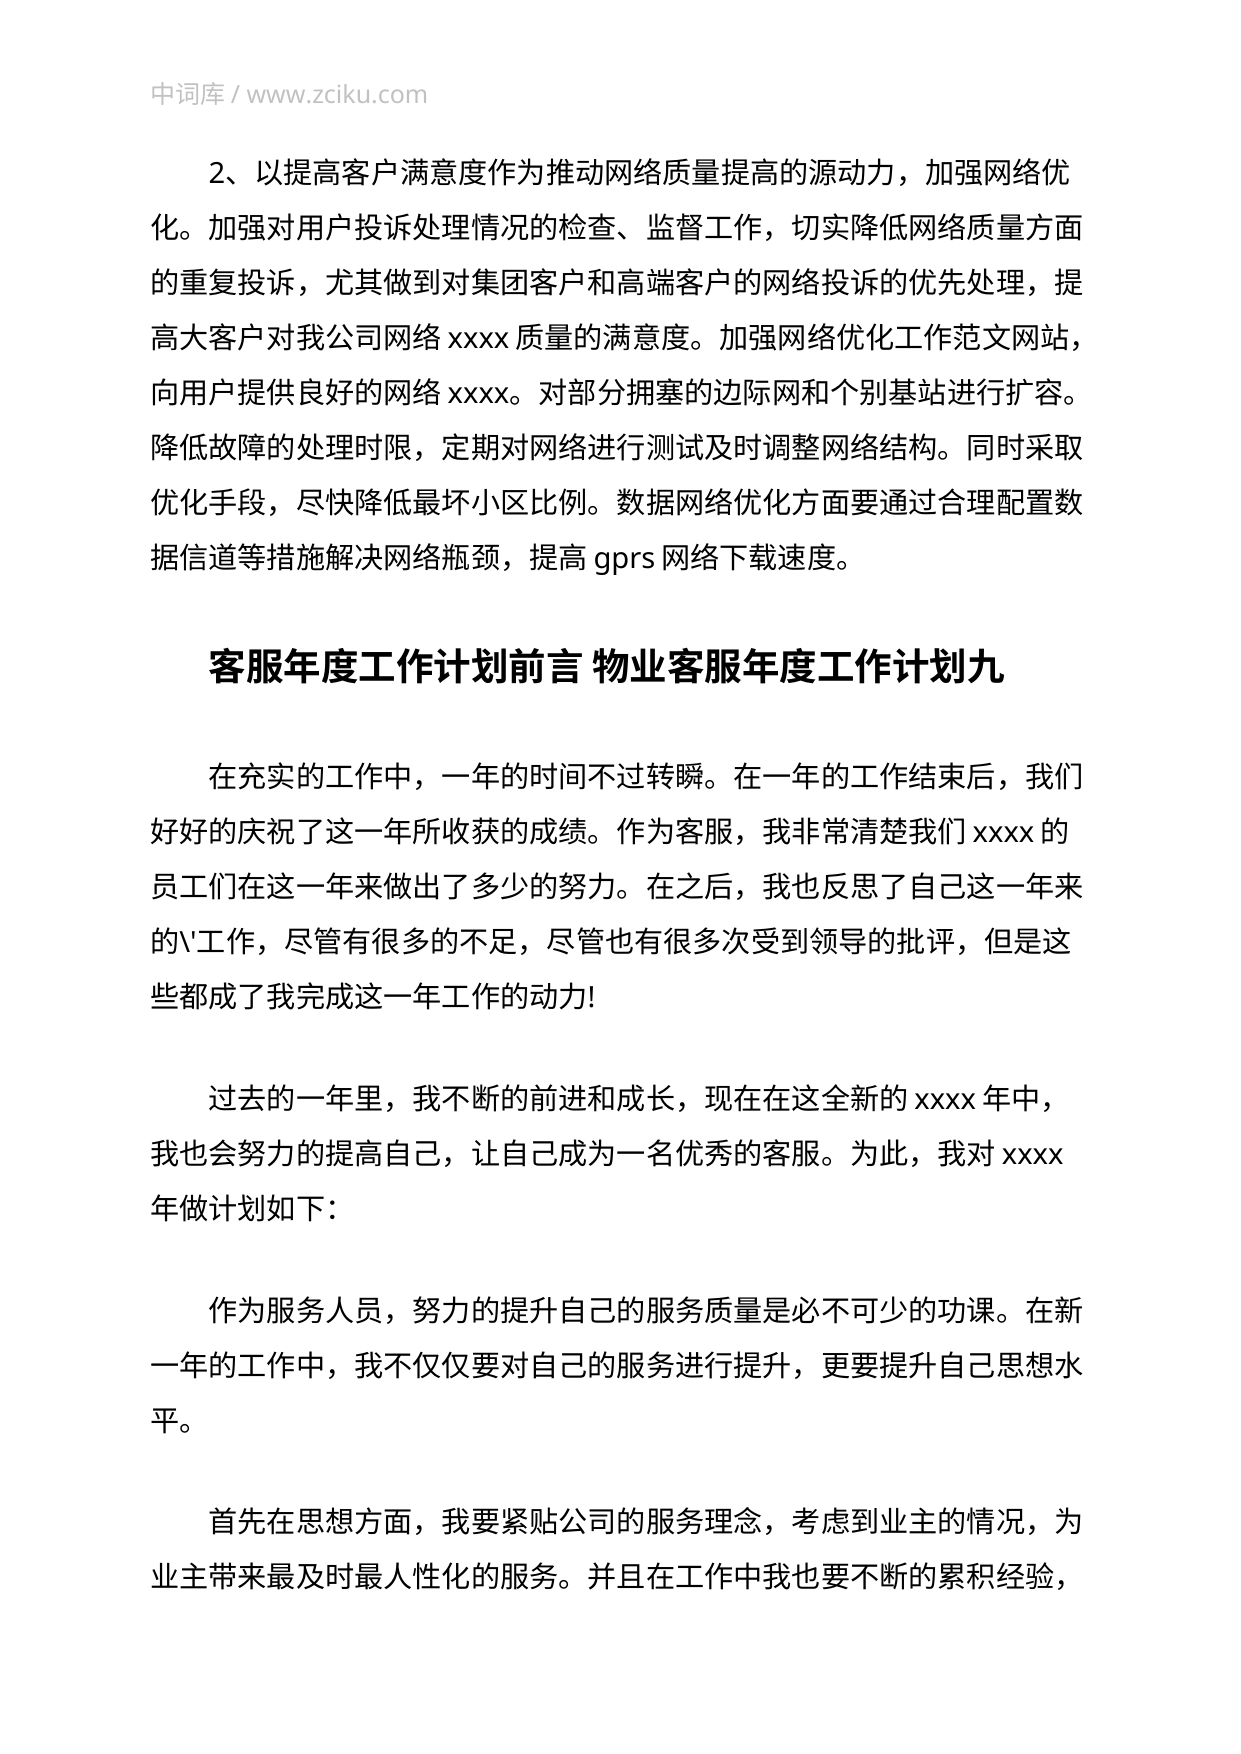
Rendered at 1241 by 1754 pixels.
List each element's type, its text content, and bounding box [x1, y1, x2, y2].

text 在充实的工作中，一年的时间不过转瞬。在一年的工作结束后，我们好好的庆祝了这一年所收获的成绩。作为客服，我非常清楚我们xxxx的员工们在这一年来做出了多少的努力。在之后，我也反思了自己这一年来的\'工作，尽管有很多的不足，尽管也有很多次受到领导的批评，但是这些都成了我完成这一年工作的动力! [150, 754, 1090, 1016]
text 2、以提高客户满意度作为推动网络质量提高的源动力，加强网络优化。加强对用户投诉处理情况的检查、监督工作，切实降低网络质量方面的重复投诉，尤其做到对集团客户和高端客户的网络投诉的优先处理，提高大客户对我公司网络xxxx质量的满意度。加强网络优化工作范文网站，向用户提供良好的网络xxxx。对部分拥塞的边际网和个别基站进行扩容。降低故障的处理时限，定期对网络进行测试及时调整网络结构。同时采取优化手段，尽快降低最坏小区比例。数据网络优化方面要通过合理配置数据信道等措施解决网络瓶颈，提高gprs网络下载速度。 [150, 150, 1090, 577]
text 过去的一年里，我不断的前进和成长，现在在这全新的xxxx年中，我也会努力的提高自己，让自己成为一名优秀的客服。为此，我对xxxx年做计划如下： [150, 1076, 1090, 1228]
text 客服年度工作计划前言 物业客服年度工作计划九 [150, 637, 1090, 691]
text 作为服务人员，努力的提升自己的服务质量是必不可少的功课。在新一年的工作中，我不仅仅要对自己的服务进行提升，更要提升自己思想水平。 [150, 1287, 1090, 1439]
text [150, 1499, 1090, 1596]
